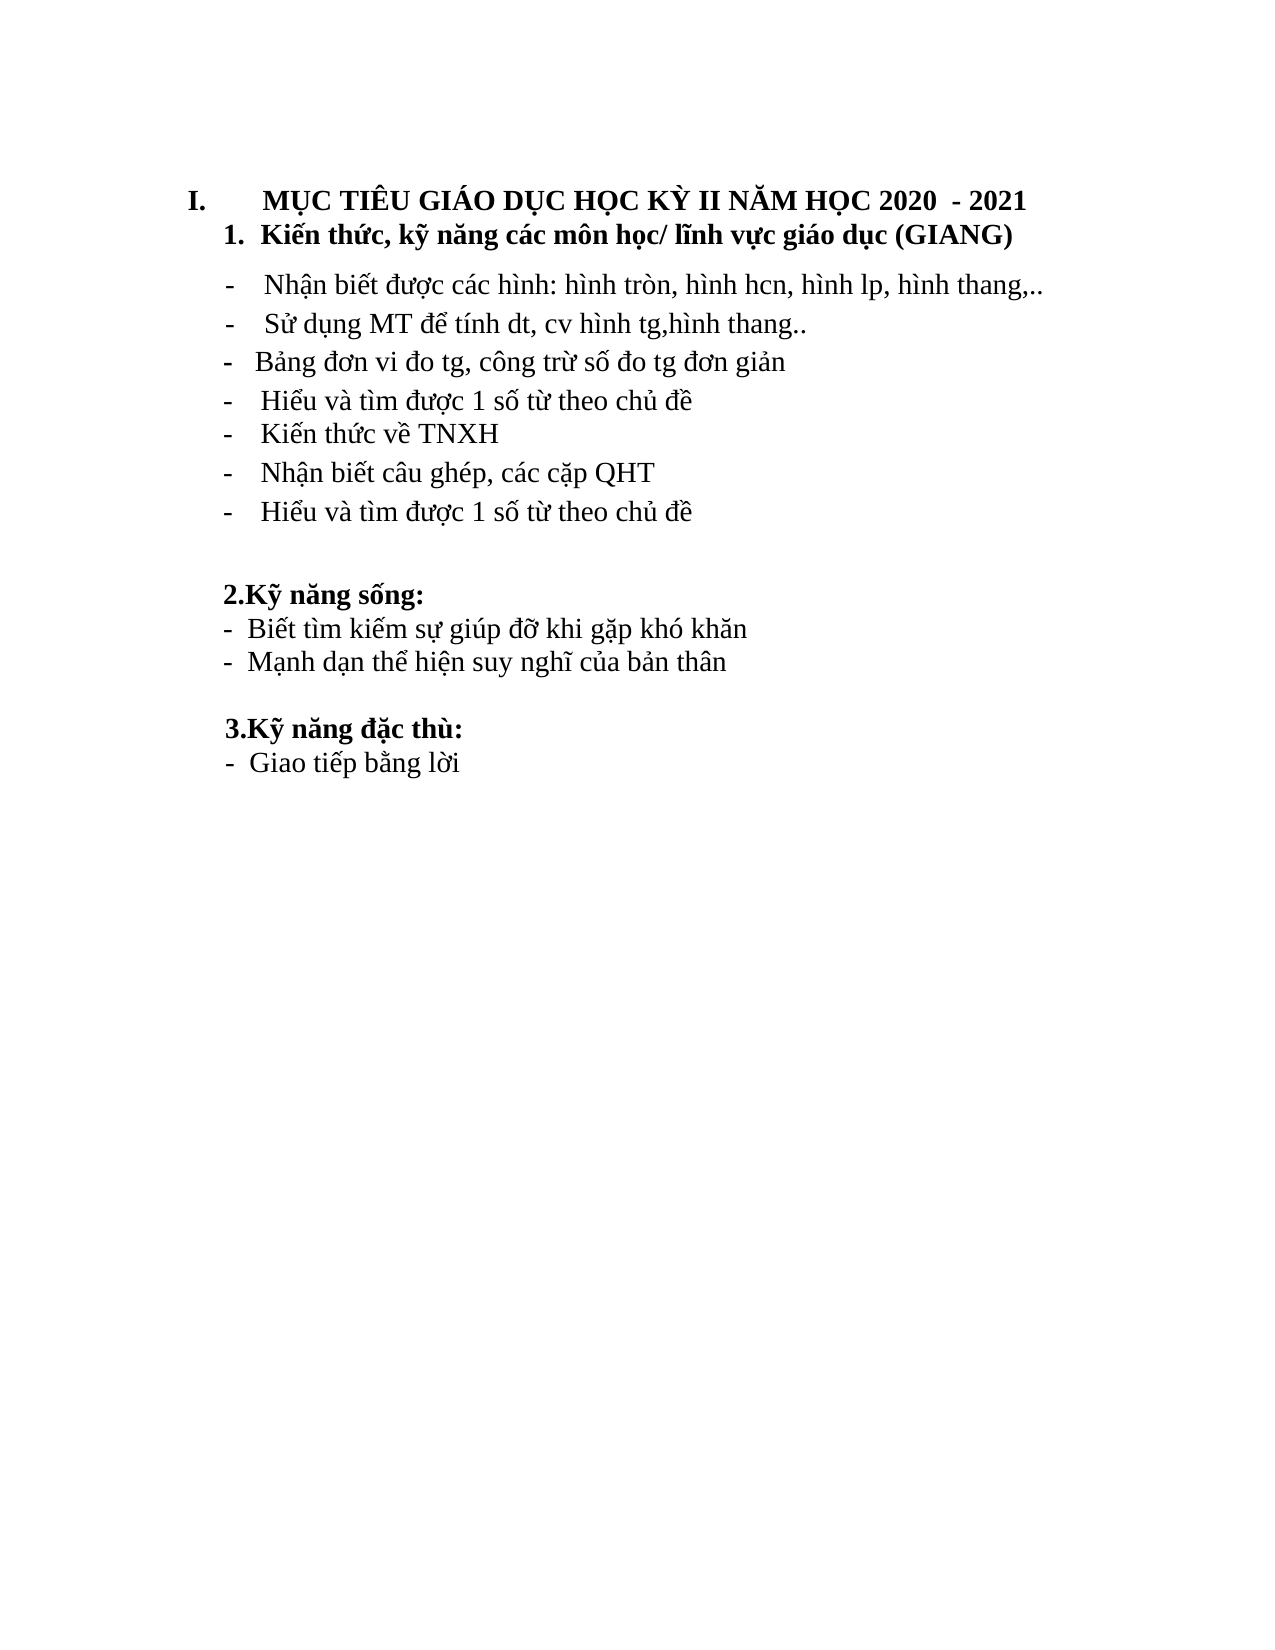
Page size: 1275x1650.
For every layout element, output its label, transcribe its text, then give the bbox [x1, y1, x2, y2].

text - Mạnh dạn thể hiện suy nghĩ của bản thân [150, 644, 1125, 678]
text - Giao tiếp bằng lời [150, 745, 1125, 779]
text 3.Kỹ năng đặc thù: [150, 712, 1125, 745]
text 2.Kỹ năng sống: [150, 577, 1125, 611]
text - Bảng đơn vi đo tg, công trừ số đo tg đơn giản [150, 344, 1125, 378]
list Nhận biết câu ghép, các cặp QHT [223, 455, 1125, 489]
text - Sử dụng MT để tính dt, cv hình tg,hình thang.. [150, 306, 1125, 339]
text - Nhận biết được các hình: hình tròn, hình hcn, hình lp, hình thang,.. [150, 267, 1125, 301]
list Hiểu và tìm được 1 số từ theo chủ đề [223, 383, 1125, 417]
text - Biết tìm kiếm sự giúp đỡ khi gặp khó khăn [150, 611, 1125, 644]
list Kiến thức, kỹ năng các môn học/ lĩnh vực giáo dục (GIANG) [223, 217, 1125, 251]
list Kiến thức về TNXH [223, 417, 1125, 450]
list MỤC TIÊU GIÁO DỤC HỌC KỲ II NĂM HỌC 2020 - 2021 [187, 183, 1125, 217]
list Hiểu và tìm được 1 số từ theo chủ đề [223, 494, 1125, 527]
